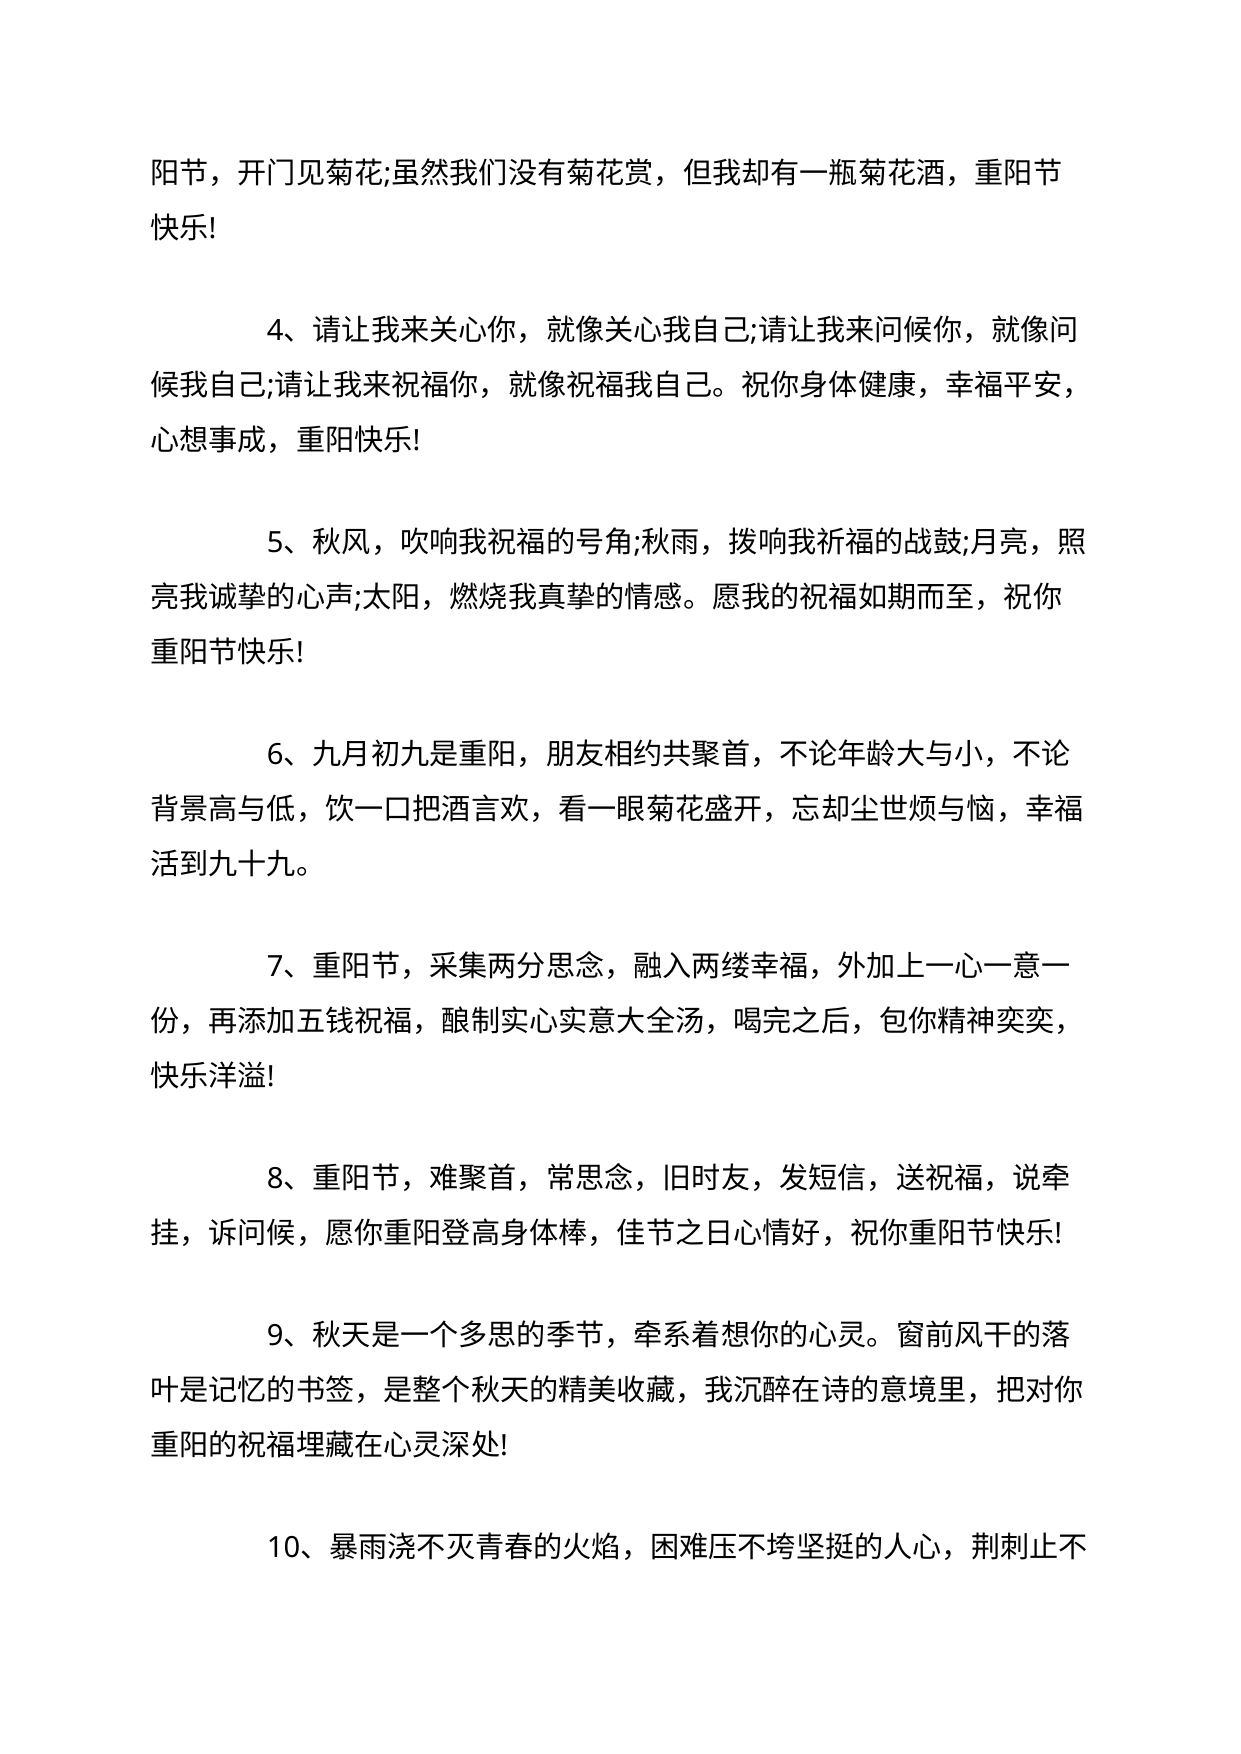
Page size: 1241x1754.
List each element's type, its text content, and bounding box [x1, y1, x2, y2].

text 9、秋天是一个多思的季节，牵系着想你的心灵。窗前风干的落叶是记忆的书签，是整个秋天的精美收藏，我沉醉在诗的意境里，把对你重阳的祝福埋藏在心灵深处! [150, 1311, 1090, 1464]
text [150, 150, 1090, 247]
text 4、请让我来关心你，就像关心我自己;请让我来问候你，就像问候我自己;请让我来祝福你，就像祝福我自己。祝你身体健康，幸福平安，心想事成，重阳快乐! [150, 307, 1090, 459]
text 7、重阳节，采集两分思念，融入两缕幸福，外加上一心一意一份，再添加五钱祝福，酿制实心实意大全汤，喝完之后，包你精神奕奕，快乐洋溢! [150, 943, 1090, 1095]
text 8、重阳节，难聚首，常思念，旧时友，发短信，送祝福，说牵挂，诉问候，愿你重阳登高身体棒，佳节之日心情好，祝你重阳节快乐! [150, 1154, 1090, 1252]
text 5、秋风，吹响我祝福的号角;秋雨，拨响我祈福的战鼓;月亮，照亮我诚挚的心声;太阳，燃烧我真挚的情感。愿我的祝福如期而至，祝你重阳节快乐! [150, 519, 1090, 671]
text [150, 1523, 1090, 1566]
text 6、九月初九是重阳，朋友相约共聚首，不论年龄大与小，不论背景高与低，饮一口把酒言欢，看一眼菊花盛开，忘却尘世烦与恼，幸福活到九十九。 [150, 731, 1090, 883]
